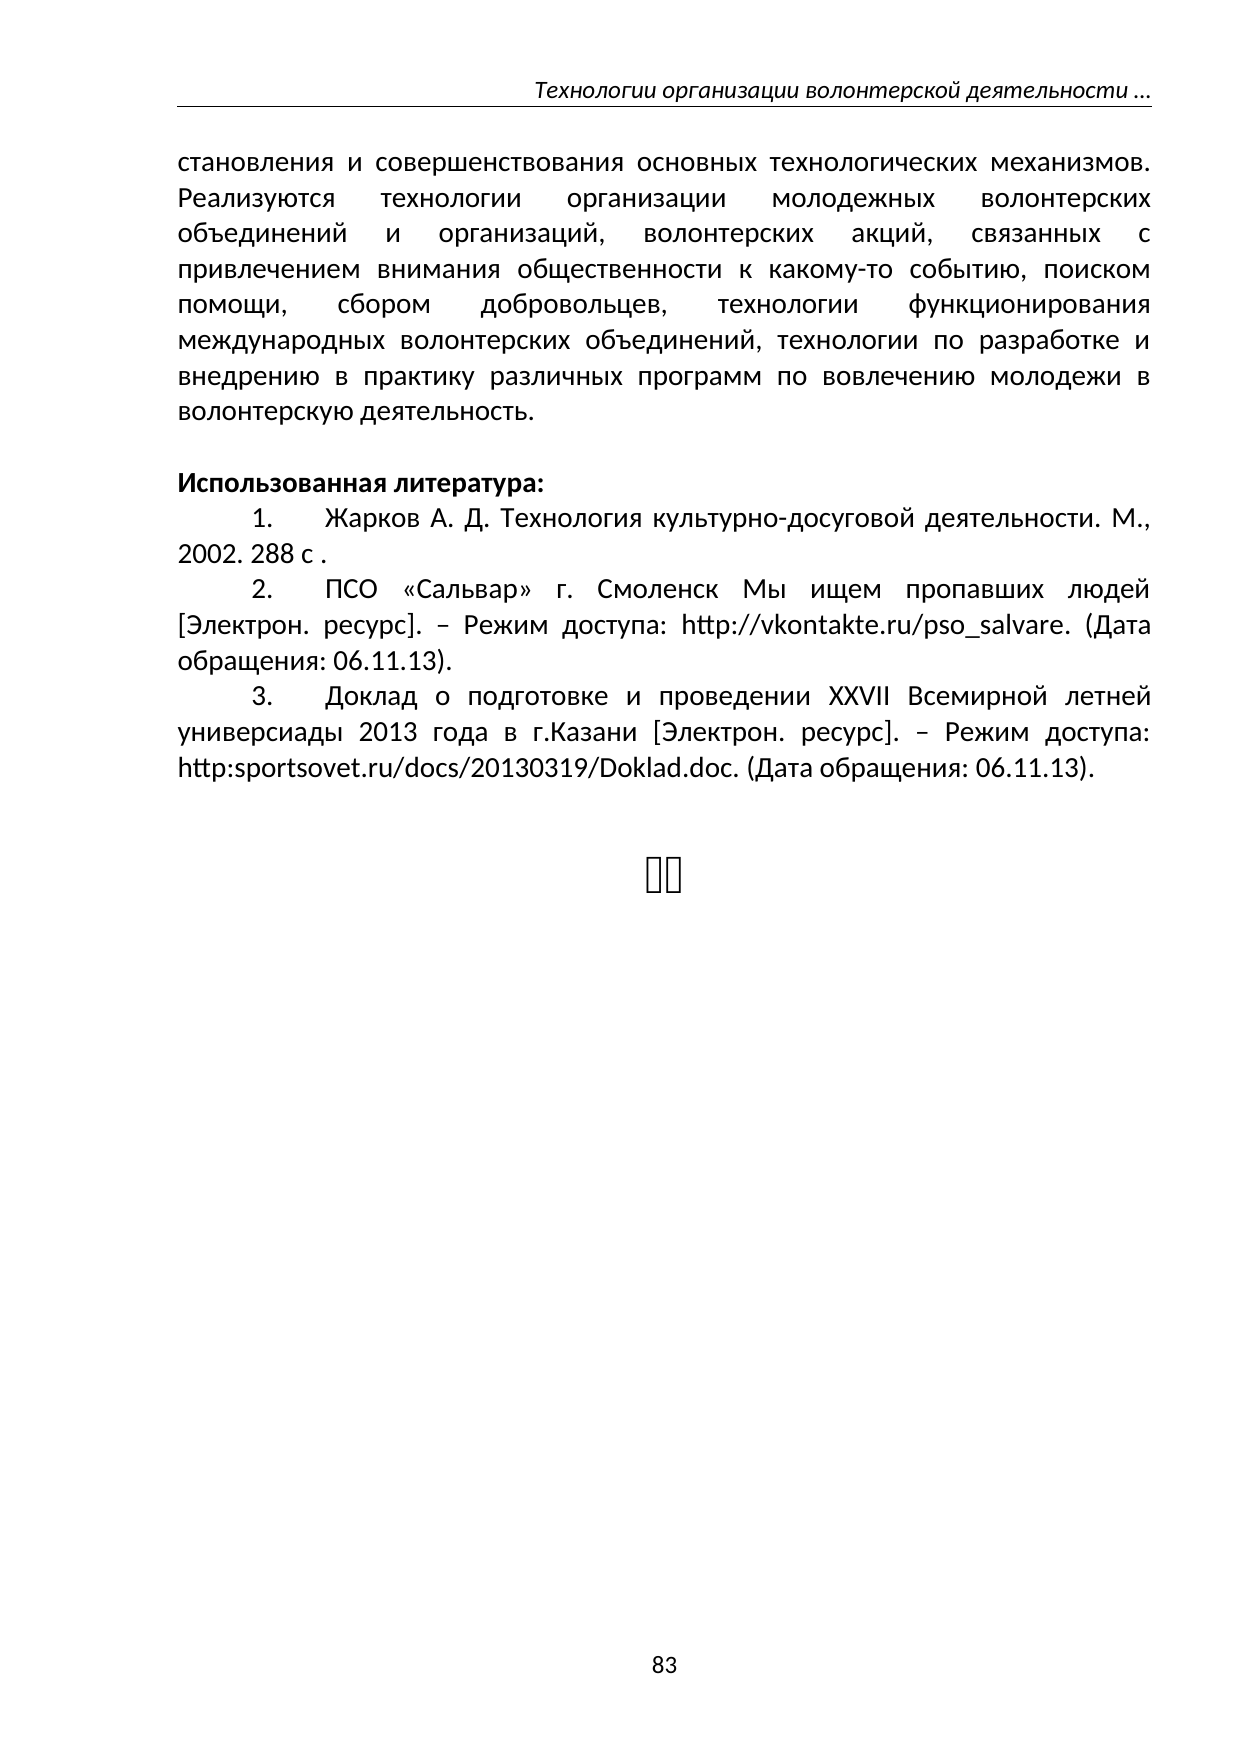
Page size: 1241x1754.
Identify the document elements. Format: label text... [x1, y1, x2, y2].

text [177, 143, 1152, 428]
list Жарков А. Д. Технология культурно-досуговой деятельности. М., 2002. 288 с . [177, 499, 1152, 571]
list Доклад о подготовке и проведении XXVII Всемирной летней универсиады 2013 года в г.Казани [Электрон. ресурс]. – Режим доступа: http:sportsovet.ru/docs/20130319/Doklad.doc. (Дата обращения: 06.11.13). [177, 677, 1152, 784]
text Использованная литература: [177, 464, 1152, 499]
list ПСО «Сальвар» г. Смоленск Мы ищем пропавших людей [Электрон. ресурс]. – Режим доступа: http://vkontakte.ru/pso_salvare. (Дата обращения: 06.11.13). [177, 571, 1152, 677]
